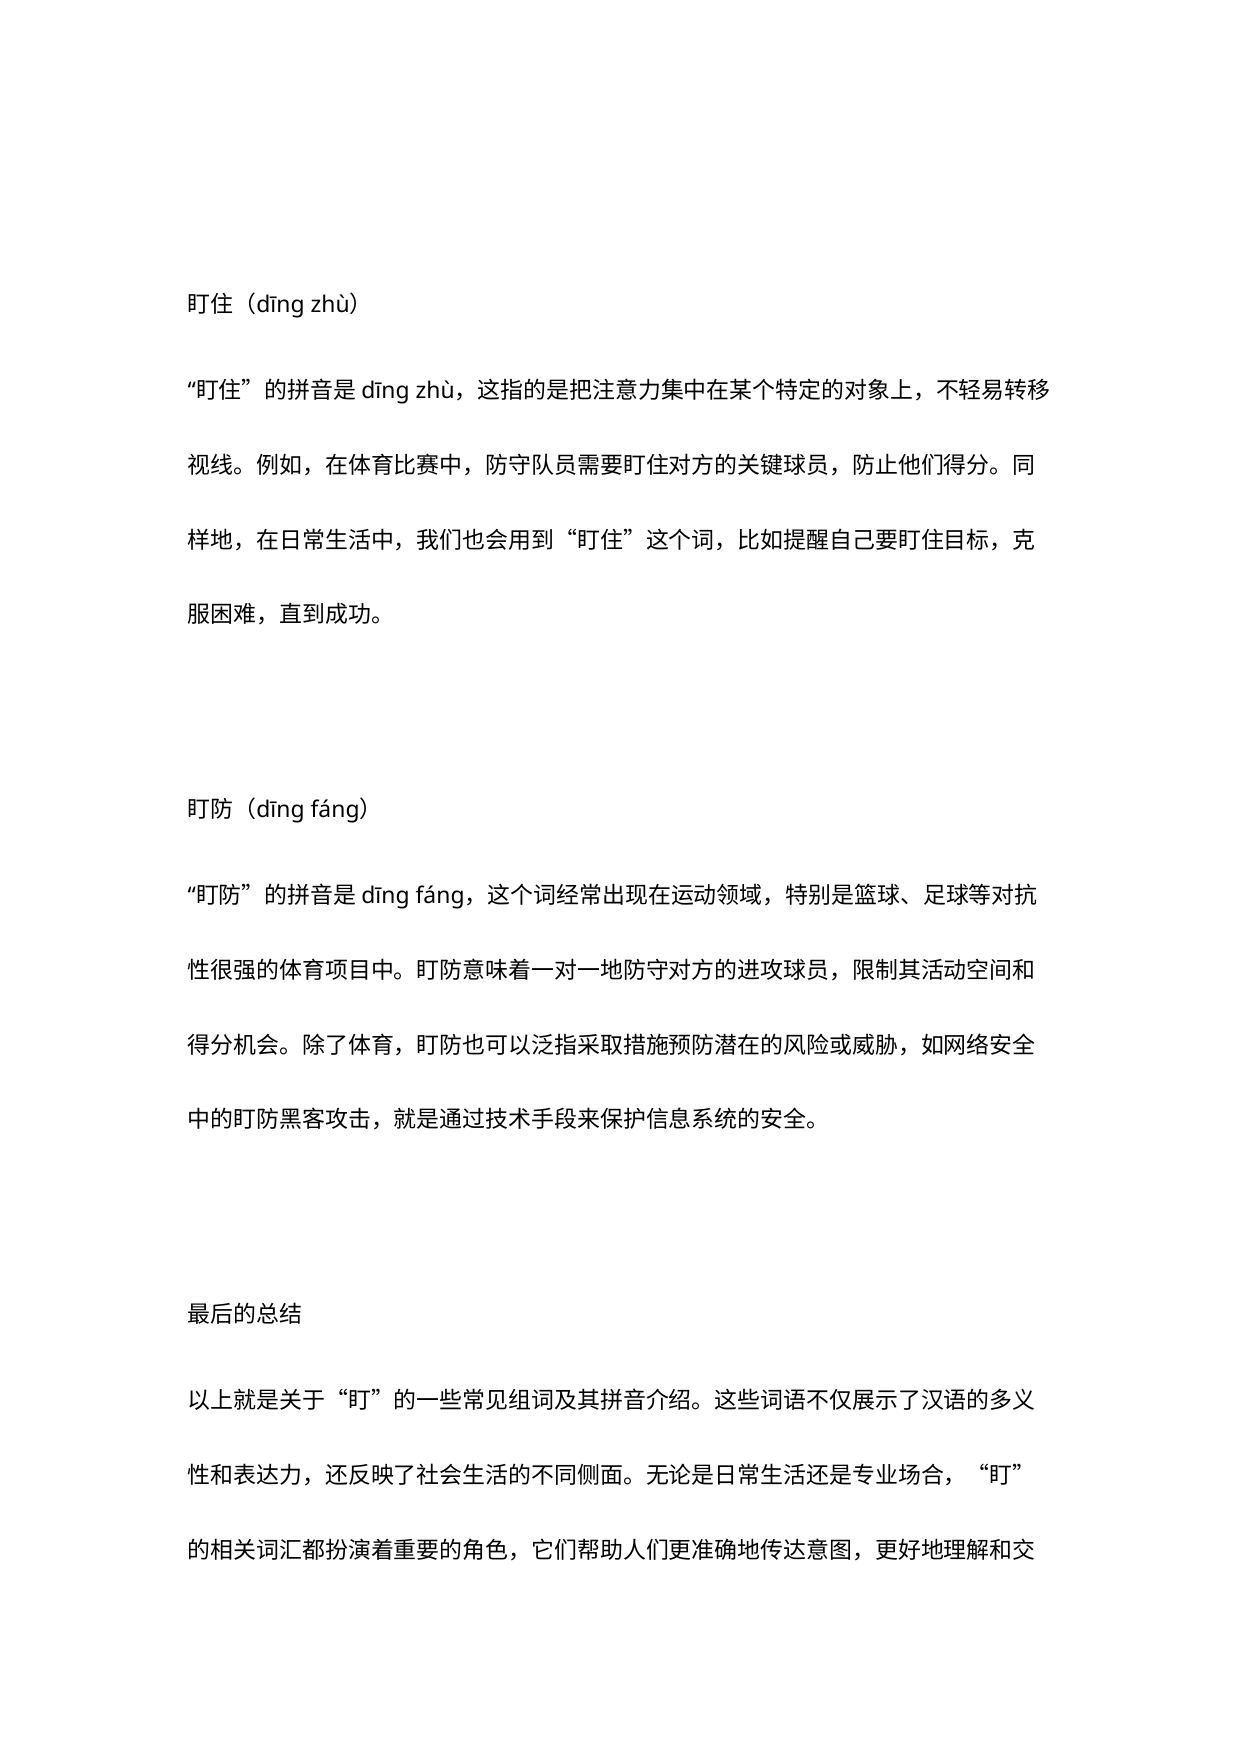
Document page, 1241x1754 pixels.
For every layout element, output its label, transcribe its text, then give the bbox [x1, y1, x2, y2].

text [187, 1366, 1053, 1581]
text “盯防”的拼音是 dīng fáng，这个词经常出现在运动领域，特别是篮球、足球等对抗性很强的体育项目中。盯防意味着一对一地防守对方的进攻球员，限制其活动空间和得分机会。除了体育，盯防也可以泛指采取措施预防潜在的风险或威胁，如网络安全中的盯防黑客攻击，就是通过技术手段来保护信息系统的安全。 [187, 861, 1053, 1150]
text 最后的总结 [187, 1280, 1053, 1345]
text 盯防（dīng fáng） [187, 775, 1053, 840]
text “盯住”的拼音是 dīng zhù，这指的是把注意力集中在某个特定的对象上，不轻易转移视线。例如，在体育比赛中，防守队员需要盯住对方的关键球员，防止他们得分。同样地，在日常生活中，我们也会用到“盯住”这个词，比如提醒自己要盯住目标，克服困难，直到成功。 [187, 356, 1053, 645]
text 盯住（dīng zhù） [187, 270, 1053, 335]
